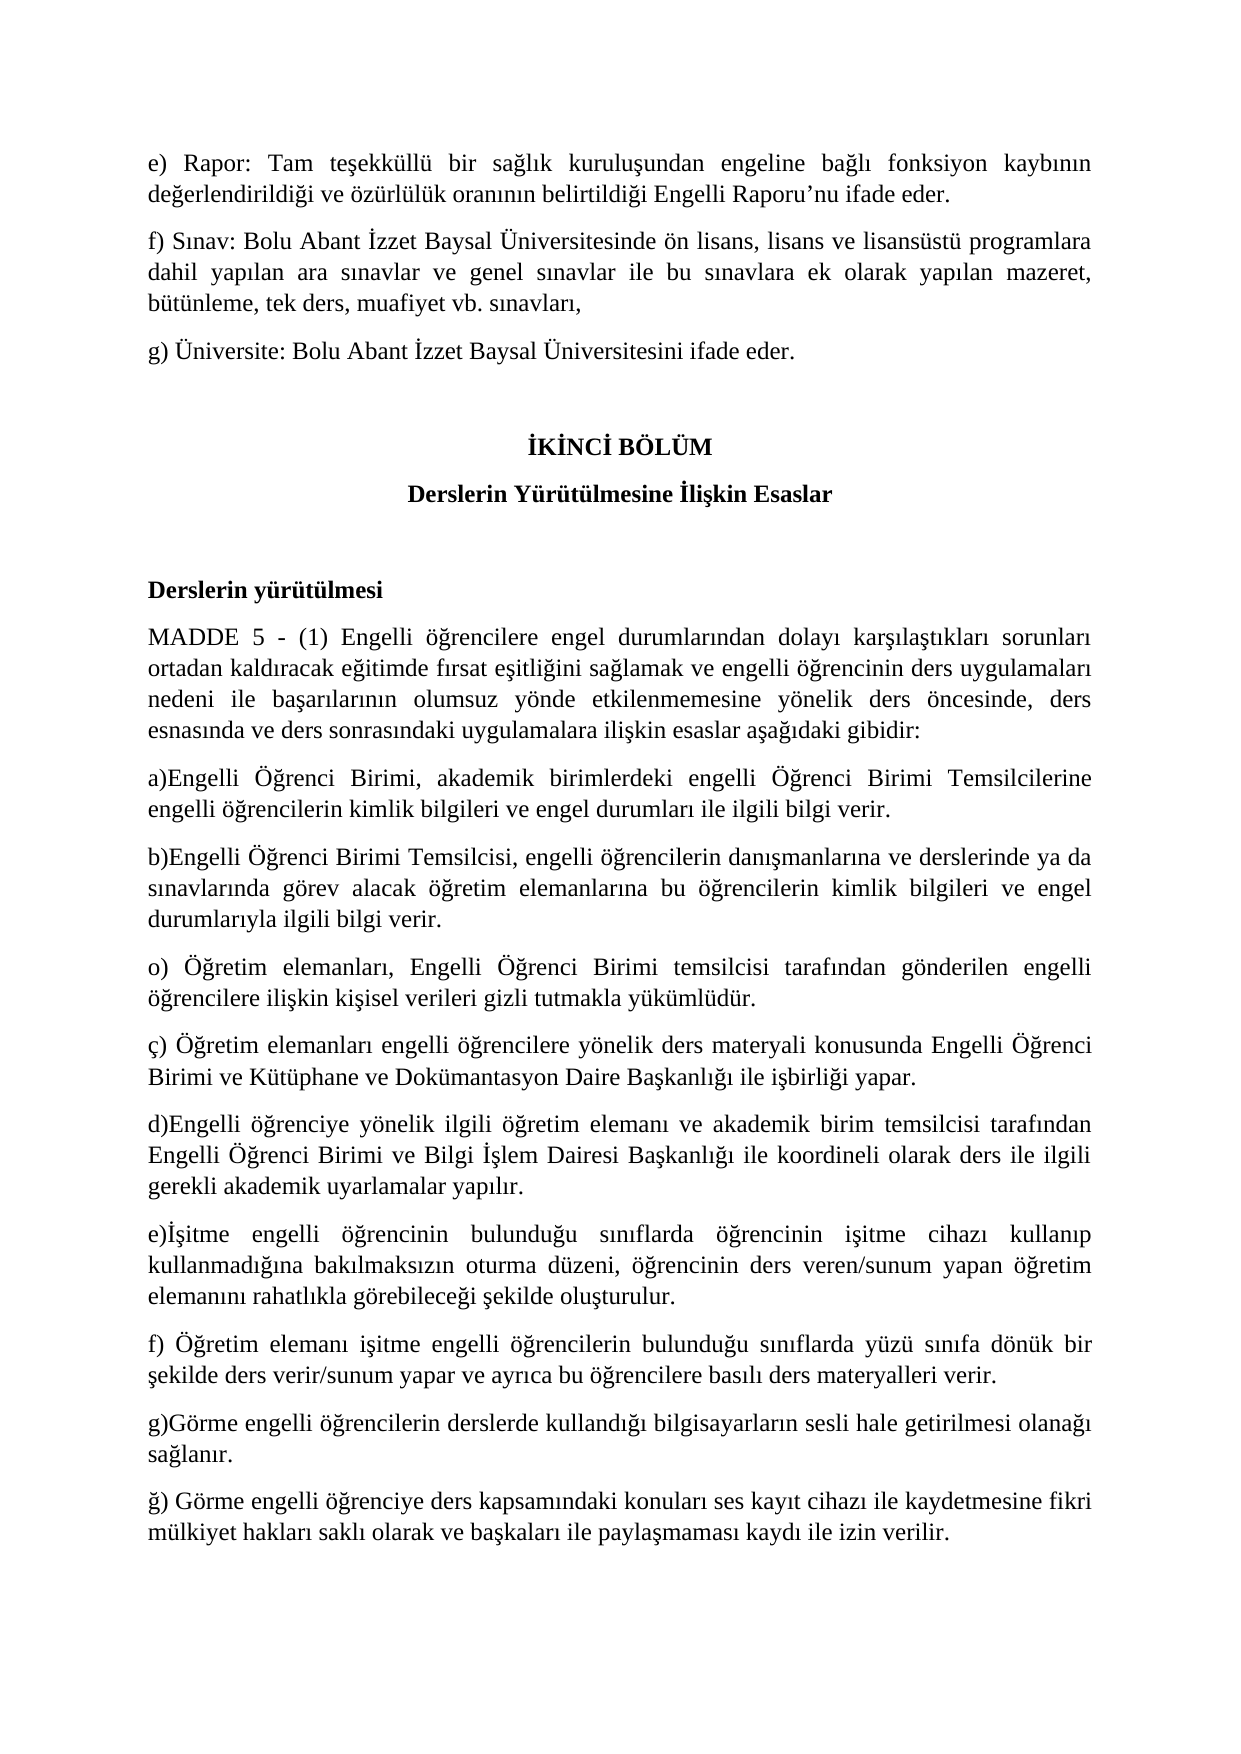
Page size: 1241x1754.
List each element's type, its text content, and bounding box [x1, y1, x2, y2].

text f) Sınav: Bolu Abant İzzet Baysal Üniversitesinde ön lisans, lisans ve lisansüstü programlara dahil yapılan ara sınavlar ve genel sınavlar ile bu sınavlara ek olarak yapılan mazeret, bütünleme, tek ders, muafiyet vb. sınavları, [148, 226, 1093, 317]
text f) Öğretim elemanı işitme engelli öğrencilerin bulunduğu sınıflarda yüzü sınıfa dönük bir şekilde ders verir/sunum yapar ve ayrıca bu öğrencilere basılı ders materyalleri verir. [148, 1329, 1093, 1389]
text Derslerin Yürütülmesine İlişkin Esaslar [148, 479, 1093, 508]
text ç) Öğretim elemanları engelli öğrencilere yönelik ders materyali konusunda Engelli Öğrenci Birimi ve Kütüphane ve Dokümantasyon Daire Başkanlığı ile işbirliği yapar. [148, 1031, 1093, 1090]
text g) Üniversite: Bolu Abant İzzet Baysal Üniversitesini ifade eder. [148, 336, 1093, 365]
text d)Engelli öğrenciye yönelik ilgili öğretim elemanı ve akademik birim temsilcisi tarafından Engelli Öğrenci Birimi ve Bilgi İşlem Dairesi Başkanlığı ile koordineli olarak ders ile ilgili gerekli akademik uyarlamalar yapılır. [148, 1109, 1093, 1200]
text e) Rapor: Tam teşekküllü bir sağlık kuruluşundan engeline bağlı fonksiyon kaybının değerlendirildiği ve özürlülük oranının belirtildiği Engelli Raporu’nu ifade eder. [148, 148, 1093, 207]
text a)Engelli Öğrenci Birimi, akademik birimlerdeki engelli Öğrenci Birimi Temsilcilerine engelli öğrencilerin kimlik bilgileri ve engel durumları ile ilgili bilgi verir. [148, 763, 1093, 823]
text ğ) Görme engelli öğrenciye ders kapsamındaki konuları ses kayıt cihazı ile kaydetmesine fikri mülkiyet hakları saklı olarak ve başkaları ile paylaşmaması kaydı ile izin verilir. [148, 1486, 1093, 1546]
text e)İşitme engelli öğrencinin bulunduğu sınıflarda öğrencinin işitme cihazı kullanıp kullanmadığına bakılmaksızın oturma düzeni, öğrencinin ders veren/sunum yapan öğretim elemanını rahatlıkla görebileceği şekilde oluşturulur. [148, 1219, 1093, 1310]
text Derslerin yürütülmesi [148, 575, 1093, 603]
text o) Öğretim elemanları, Engelli Öğrenci Birimi temsilcisi tarafından gönderilen engelli öğrencilere ilişkin kişisel verileri gizli tutmakla yükümlüdür. [148, 952, 1093, 1012]
text b)Engelli Öğrenci Birimi Temsilcisi, engelli öğrencilerin danışmanlarına ve derslerinde ya da sınavlarında görev alacak öğretim elemanlarına bu öğrencilerin kimlik bilgileri ve engel durumlarıyla ilgili bilgi verir. [148, 842, 1093, 933]
text MADDE 5 - (1) Engelli öğrencilere engel durumlarından dolayı karşılaştıkları sorunları ortadan kaldıracak eğitimde fırsat eşitliğini sağlamak ve engelli öğrencinin ders uygulamaları nedeni ile başarılarının olumsuz yönde etkilenmemesine yönelik ders öncesinde, ders esnasında ve ders sonrasındaki uygulamalara ilişkin esaslar aşağıdaki gibidir: [148, 622, 1093, 744]
text İKİNCİ BÖLÜM [148, 432, 1093, 460]
text g)Görme engelli öğrencilerin derslerde kullandığı bilgisayarların sesli hale getirilmesi olanağı sağlanır. [148, 1408, 1093, 1467]
